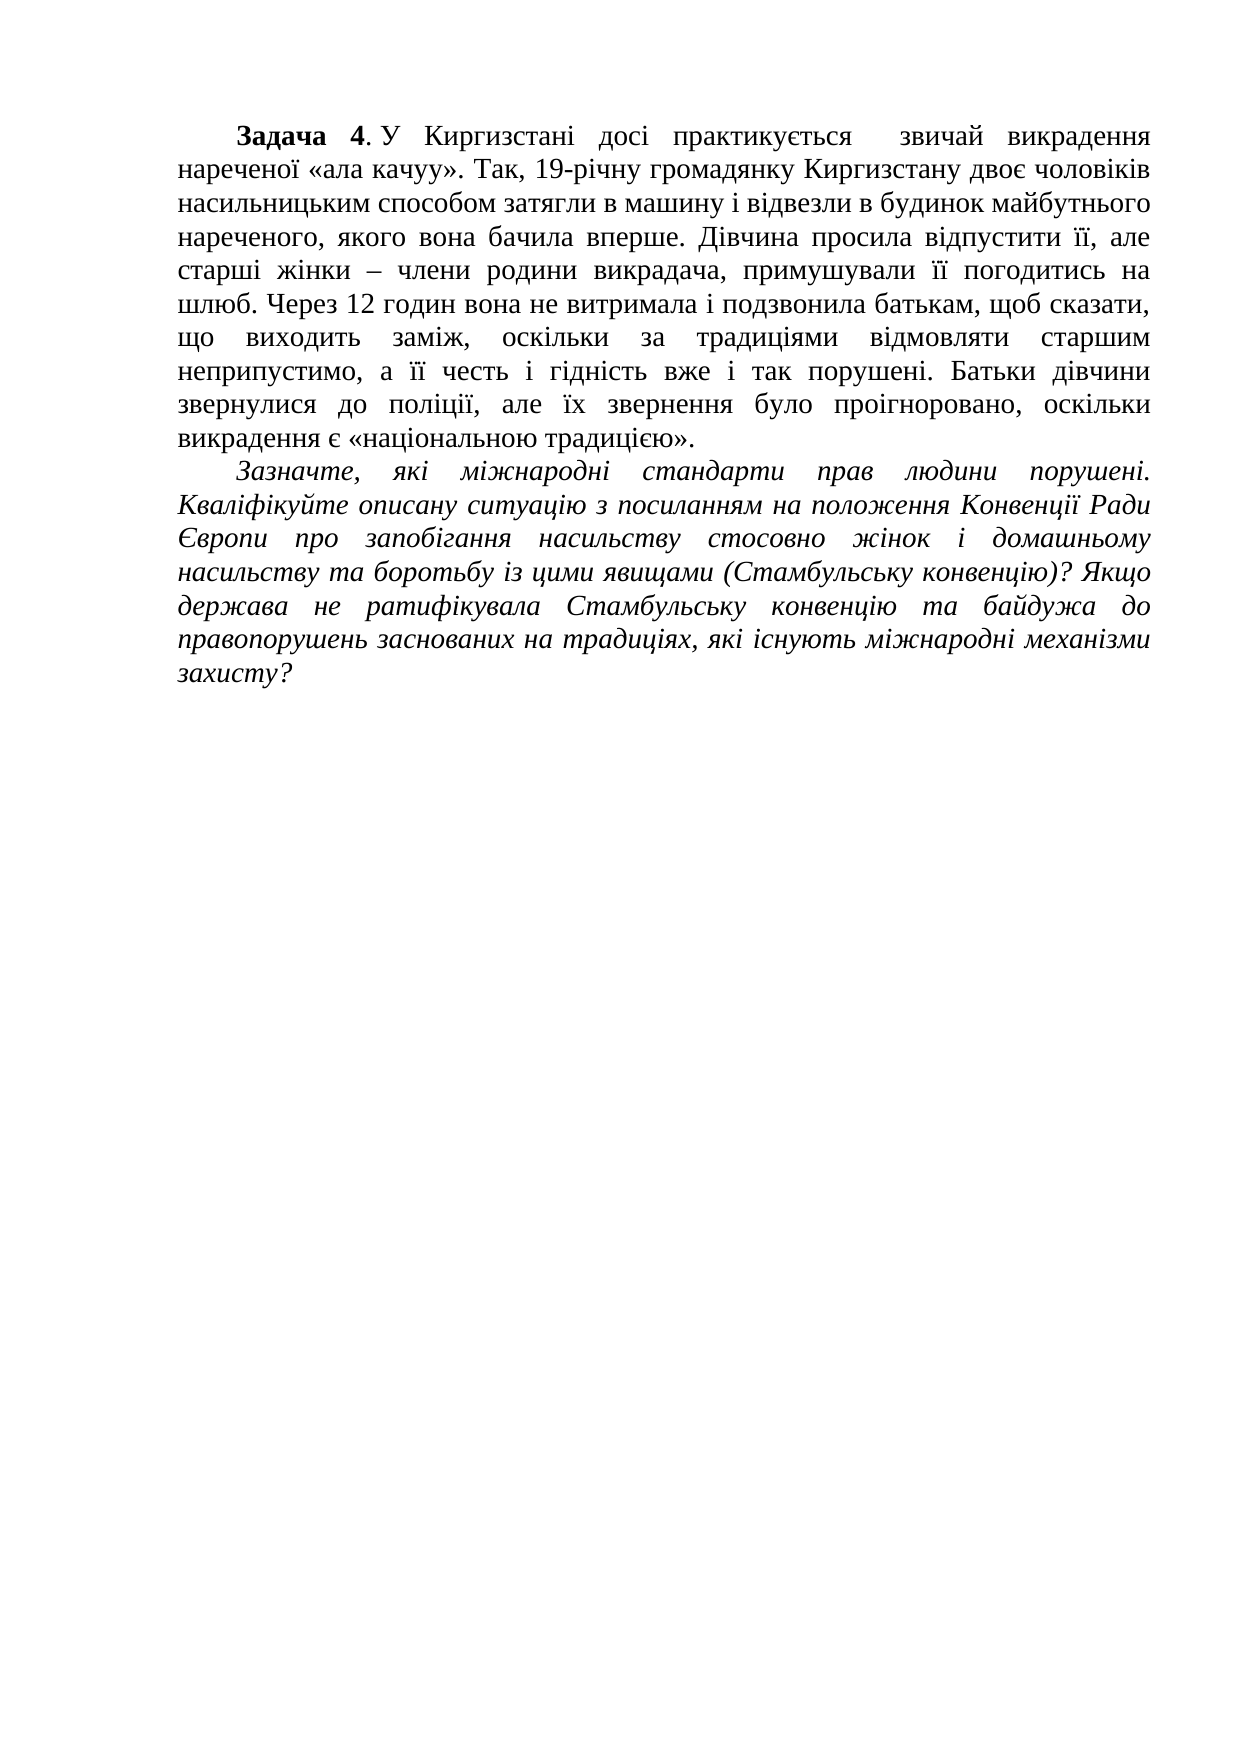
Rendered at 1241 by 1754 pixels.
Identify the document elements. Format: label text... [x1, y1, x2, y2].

text Задача 4. У Киргизстані досі практикується звичай викрадення нареченої «ала качуу». Так, 19-річну громадянку Киргизстану двоє чоловіків насильницьким способом затягли в машину і відвезли в будинок майбутнього нареченого, якого вона бачила вперше. Дівчина просила відпустити її, але старші жінки – члени родини викрадача, примушували її погодитись на шлюб. Через 12 годин вона не витримала і подзвонила батькам, щоб сказати, що виходить заміж, оскільки за традиціями відмовляти старшим неприпустимо, а її честь і гідність вже і так порушені. Батьки дівчини звернулися до поліції, але їх звернення було проігноровано, оскільки викрадення є «національною традицією». [177, 118, 1152, 453]
text Зазначте, які міжнародні стандарти прав людини порушені. Кваліфікуйте описану ситуацію з посиланням на положення Конвенції Ради Європи про запобігання насильству стосовно жінок і домашньому насильству та боротьбу із цими явищами (Стамбульську конвенцію)? Якщо держава не ратифікувала Стамбульську конвенцію та байдужа до правопорушень заснованих на традиціях, які існують міжнародні механізми захисту? [177, 453, 1152, 688]
